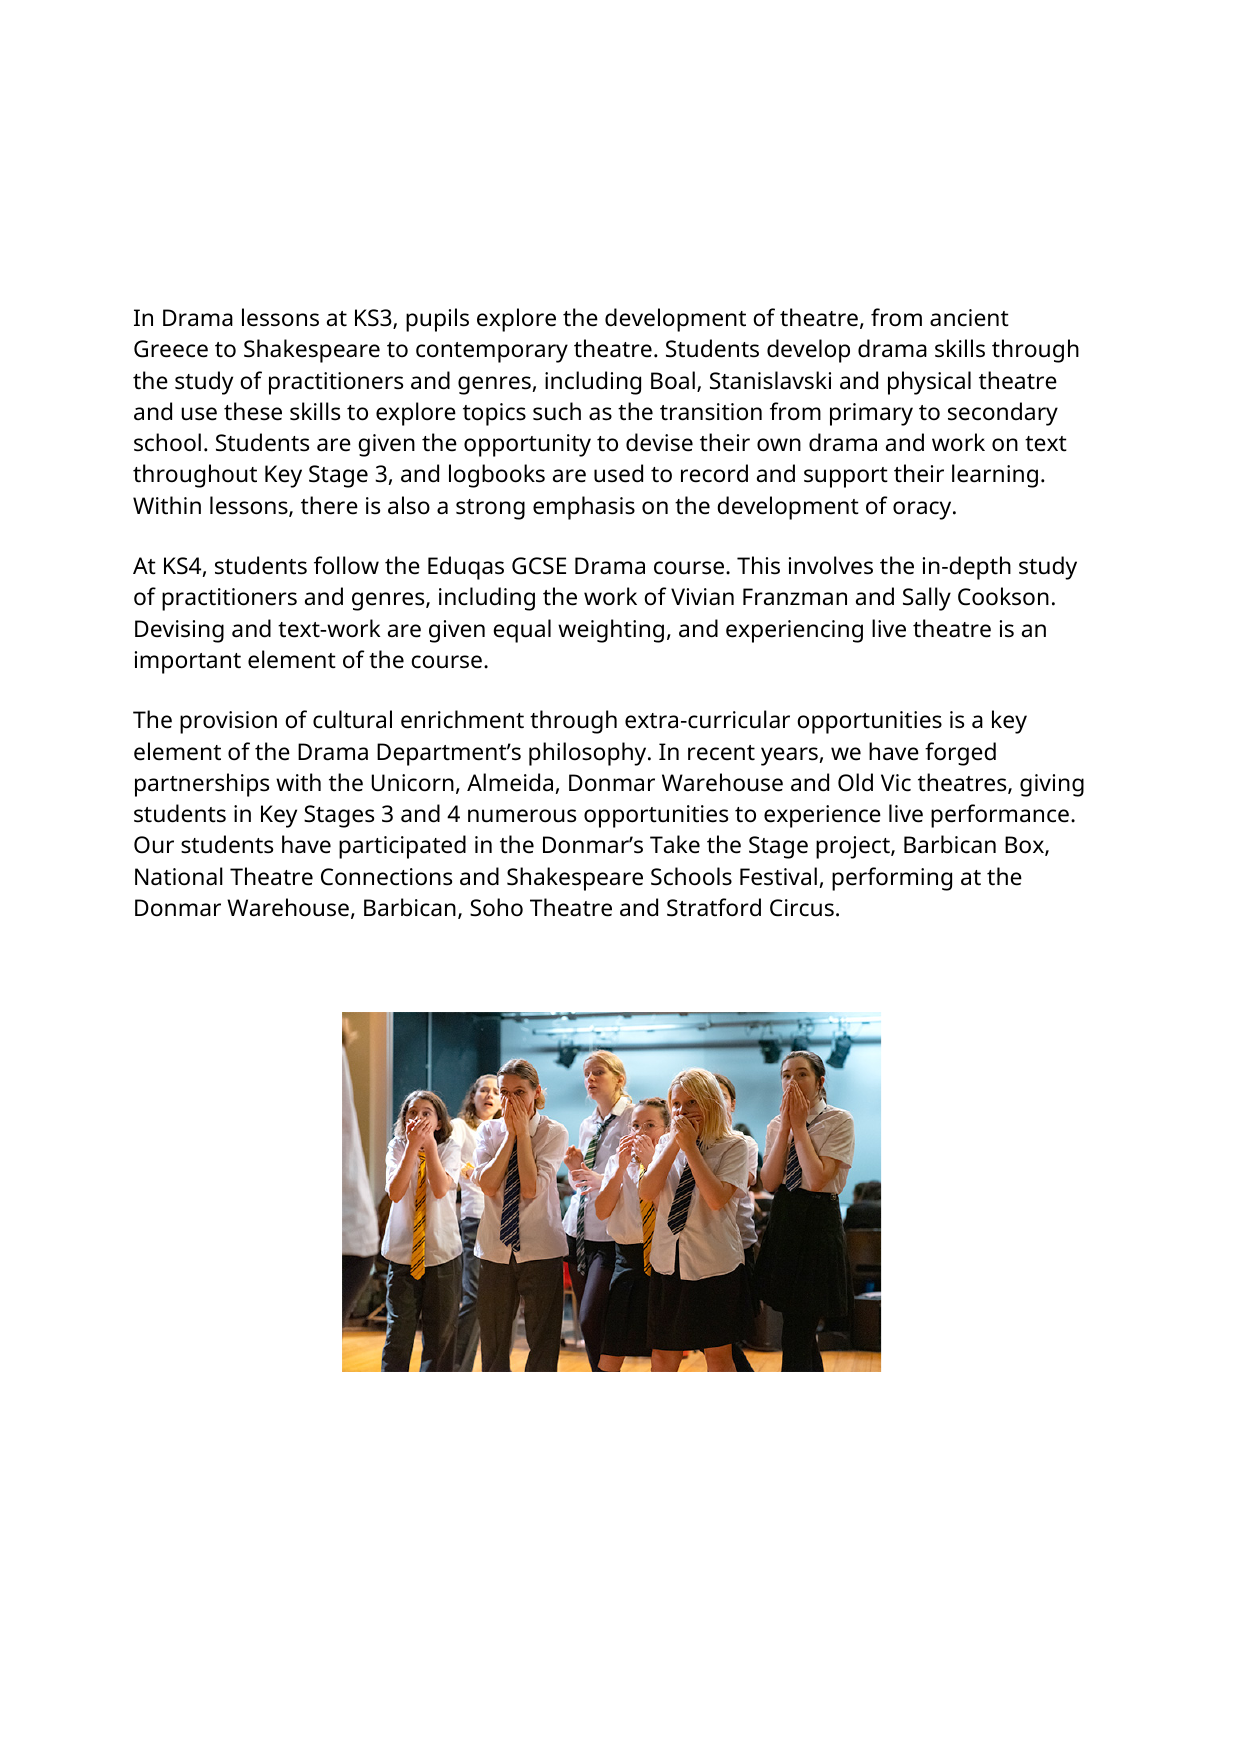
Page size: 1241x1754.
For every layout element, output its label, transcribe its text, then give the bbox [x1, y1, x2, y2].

picture [342, 1012, 882, 1372]
text At KS4, students follow the Eduqas GCSE Drama course. This involves the in-depth study of practitioners and genres, including the work of Vivian Franzman and Sally Cookson. Devising and text-work are given equal weighting, and experiencing live theatre is an important element of the course. [133, 550, 1090, 675]
text The provision of cultural enrichment through extra-curricular opportunities is a key element of the Drama Department’s philosophy. In recent years, we have forged partnerships with the Unicorn, Almeida, Donmar Warehouse and Old Vic theatres, giving students in Key Stages 3 and 4 numerous opportunities to experience live performance. Our students have participated in the Donmar’s Take the Stage project, Barbican Box, National Theatre Connections and Shakespeare Schools Festival, performing at the Donmar Warehouse, Barbican, Soho Theatre and Stratford Circus. [133, 704, 1090, 923]
text In Drama lessons at KS3, pupils explore the development of theatre, from ancient Greece to Shakespeare to contemporary theatre. Students develop drama skills through the study of practitioners and genres, including Boal, Stanislavski and physical theatre and use these skills to explore topics such as the transition from primary to secondary school. Students are given the opportunity to devise their own drama and work on text throughout Key Stage 3, and logbooks are used to record and support their learning. Within lessons, there is also a strong emphasis on the development of oracy. [133, 302, 1090, 521]
